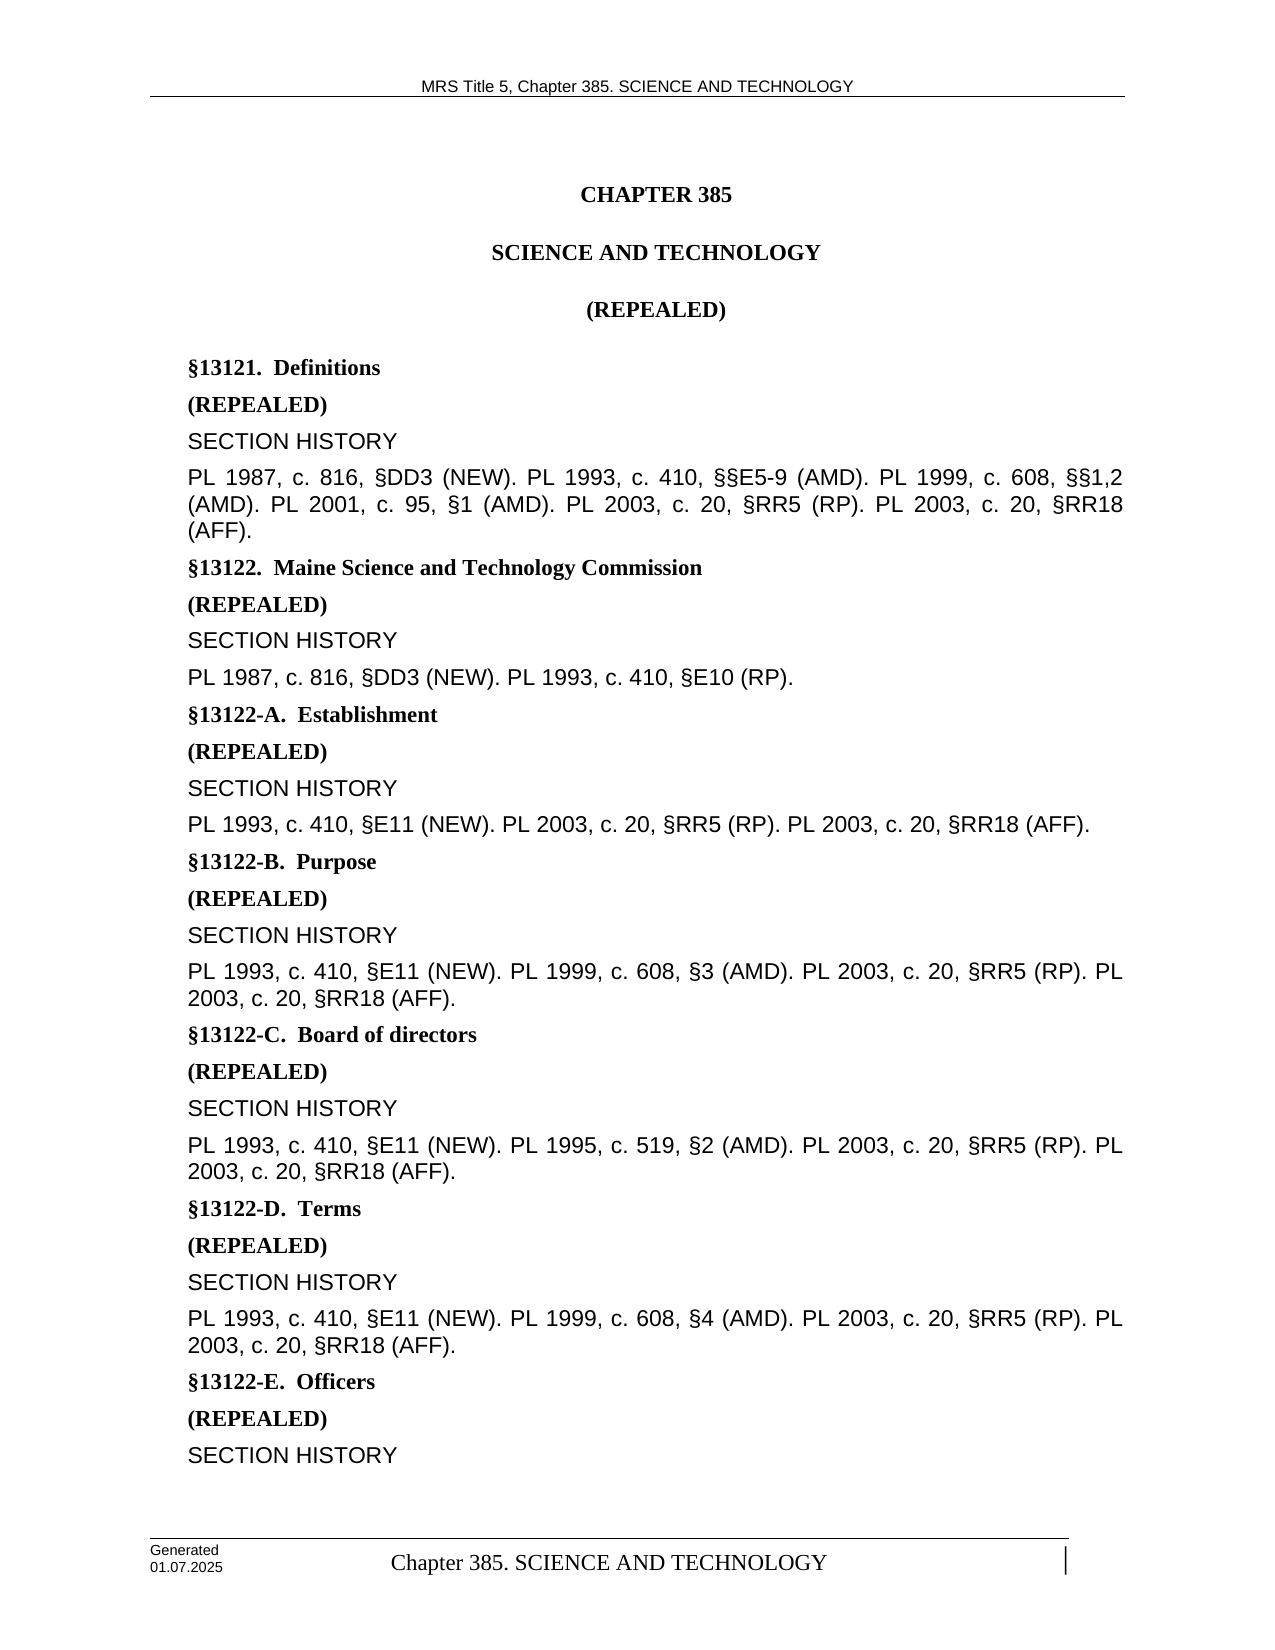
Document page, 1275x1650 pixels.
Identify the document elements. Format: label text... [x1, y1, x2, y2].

text (REPEALED) [187, 296, 1125, 323]
text §13122-B. Purpose [187, 848, 1125, 874]
text PL 1993, c. 410, §E11 (NEW). PL 2003, c. 20, §RR5 (RP). PL 2003, c. 20, §RR18 (AFF). [187, 811, 1125, 838]
text (REPEALED) [187, 391, 1125, 417]
text §13122-D. Terms [187, 1195, 1125, 1221]
text PL 1993, c. 410, §E11 (NEW). PL 1999, c. 608, §4 (AMD). PL 2003, c. 20, §RR5 (RP). PL 2003, c. 20, §RR18 (AFF). [187, 1305, 1125, 1358]
text (REPEALED) [187, 885, 1125, 911]
text PL 1993, c. 410, §E11 (NEW). PL 1999, c. 608, §3 (AMD). PL 2003, c. 20, §RR5 (RP). PL 2003, c. 20, §RR18 (AFF). [187, 958, 1125, 1011]
text SECTION HISTORY [187, 922, 1125, 948]
text PL 1987, c. 816, §DD3 (NEW). PL 1993, c. 410, §§E5-9 (AMD). PL 1999, c. 608, §§1,2 (AMD). PL 2001, c. 95, §1 (AMD). PL 2003, c. 20, §RR5 (RP). PL 2003, c. 20, §RR18 (AFF). [187, 464, 1125, 543]
text SECTION HISTORY [187, 1268, 1125, 1295]
text §13122-A. Establishment [187, 701, 1125, 727]
text SECTION HISTORY [187, 428, 1125, 454]
text §13122-E. Officers [187, 1368, 1125, 1395]
text PL 1993, c. 410, §E11 (NEW). PL 1995, c. 519, §2 (AMD). PL 2003, c. 20, §RR5 (RP). PL 2003, c. 20, §RR18 (AFF). [187, 1132, 1125, 1184]
text (REPEALED) [187, 738, 1125, 764]
text SECTION HISTORY [187, 1095, 1125, 1121]
text CHAPTER 385 [187, 181, 1125, 208]
text §13122. Maine Science and Technology Commission [187, 554, 1125, 580]
text §13121. Definitions [187, 354, 1125, 380]
text SECTION HISTORY [187, 1442, 1125, 1468]
text §13122-C. Board of directors [187, 1021, 1125, 1048]
text PL 1987, c. 816, §DD3 (NEW). PL 1993, c. 410, §E10 (RP). [187, 664, 1125, 691]
text (REPEALED) [187, 1058, 1125, 1084]
text SECTION HISTORY [187, 627, 1125, 654]
text (REPEALED) [187, 1405, 1125, 1431]
text (REPEALED) [187, 1232, 1125, 1258]
text SCIENCE AND TECHNOLOGY [187, 239, 1125, 265]
text (REPEALED) [187, 591, 1125, 617]
text SECTION HISTORY [187, 774, 1125, 801]
